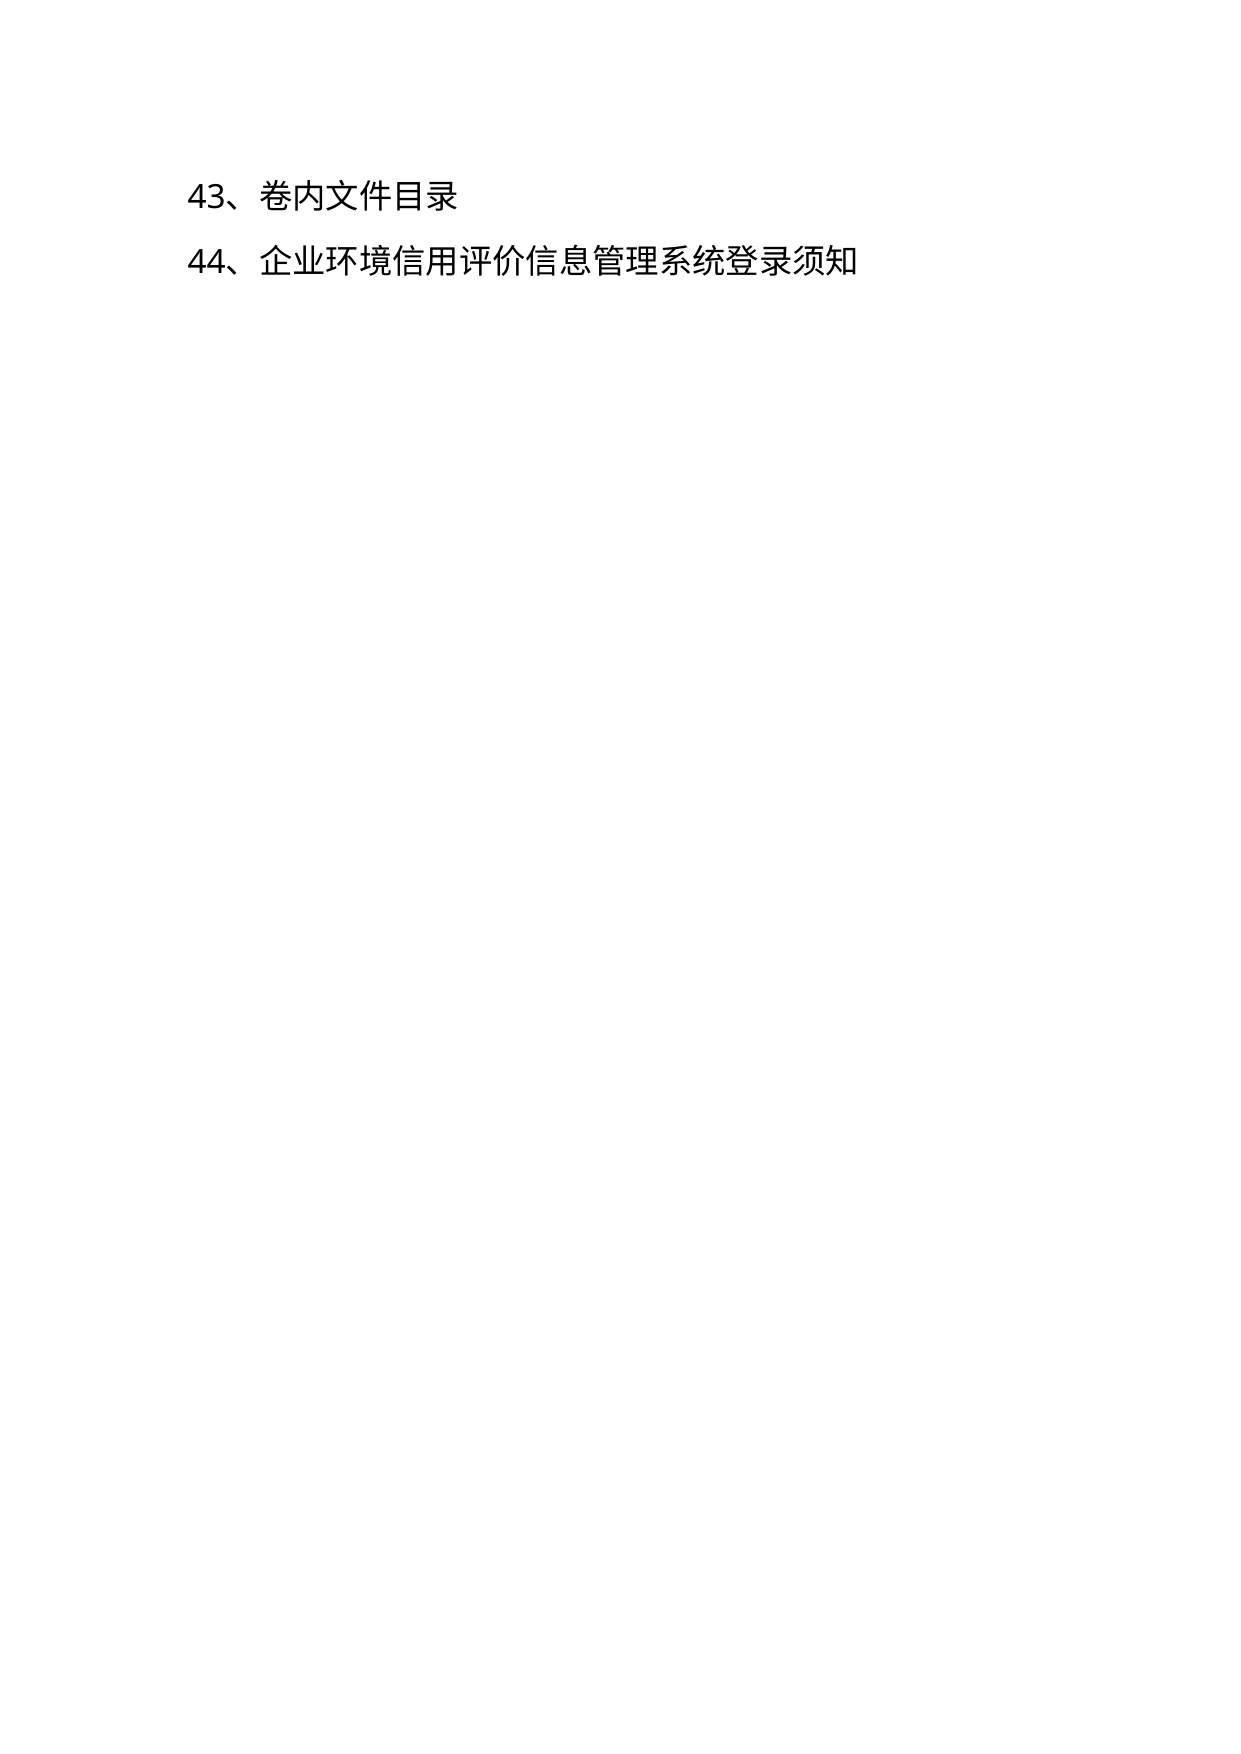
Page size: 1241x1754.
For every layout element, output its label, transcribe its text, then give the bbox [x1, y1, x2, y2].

text 43、卷内文件目录 [187, 162, 1053, 227]
text 44、企业环境信用评价信息管理系统登录须知 [187, 227, 1053, 292]
